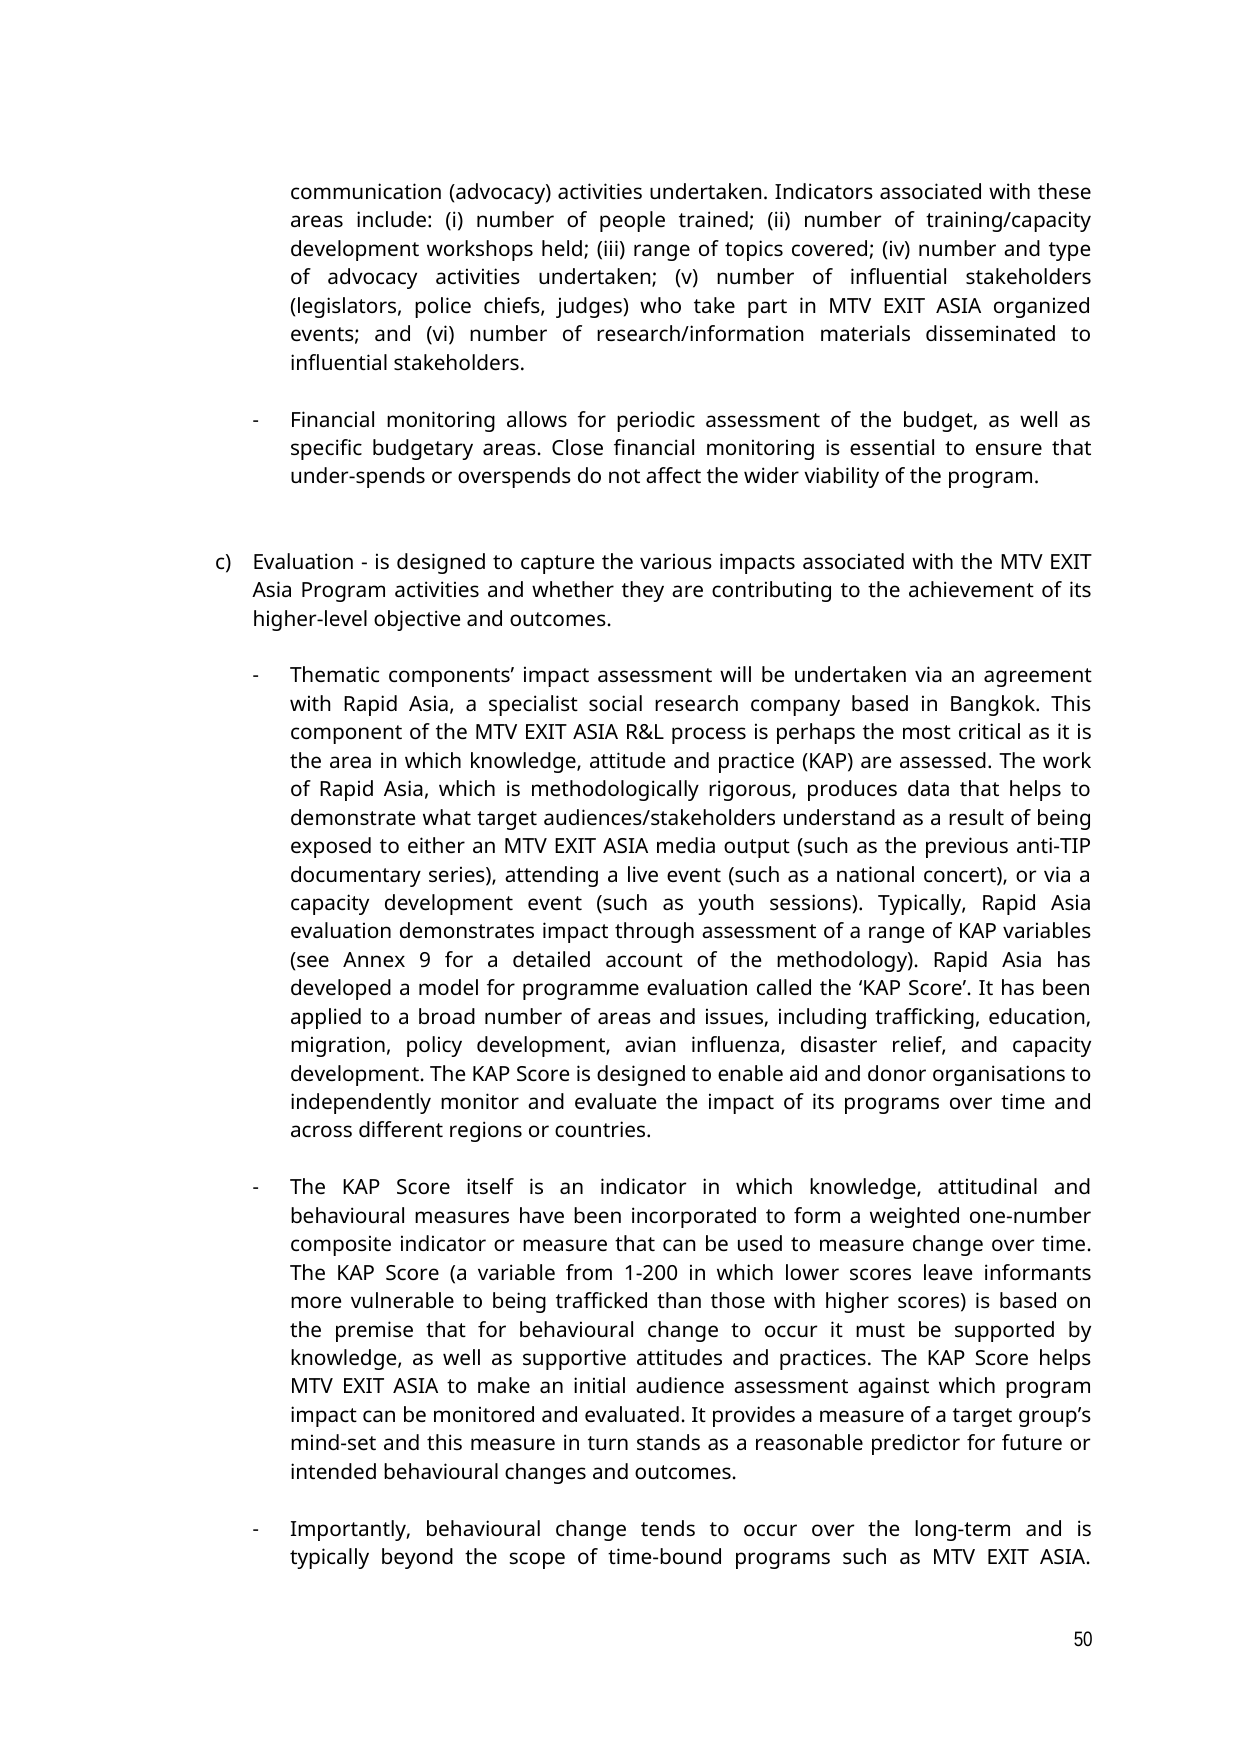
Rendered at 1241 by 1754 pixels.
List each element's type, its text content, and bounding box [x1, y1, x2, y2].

list The KAP Score itself is an indicator in which knowledge, attitudinal and behavioural measures have been incorporated to form a weighted one-number composite indicator or measure that can be used to measure change over time. The KAP Score (a variable from 1-200 in which lower scores leave informants more vulnerable to being trafficked than those with higher scores) is based on the premise that for behavioural change to occur it must be supported by knowledge, as well as supportive attitudes and practices. The KAP Score helps MTV EXIT ASIA to make an initial audience assessment against which program impact can be monitored and evaluated. It provides a measure of a target group’s mind-set and this measure in turn stands as a reasonable predictor for future or intended behavioural changes and outcomes. [252, 1172, 1092, 1485]
list Thematic components’ impact assessment will be undertaken via an agreement with Rapid Asia, a specialist social research company based in Bangkok. This component of the MTV EXIT ASIA R&L process is perhaps the most critical as it is the area in which knowledge, attitude and practice (KAP) are assessed. The work of Rapid Asia, which is methodologically rigorous, produces data that helps to demonstrate what target audiences/stakeholders understand as a result of being exposed to either an MTV EXIT ASIA media output (such as the previous anti-TIP documentary series), attending a live event (such as a national concert), or via a capacity development event (such as youth sessions). Typically, Rapid Asia evaluation demonstrates impact through assessment of a range of KAP variables (see Annex 9 for a detailed account of the methodology). Rapid Asia has developed a model for programme evaluation called the ‘KAP Score’. It has been applied to a broad number of areas and issues, including trafficking, education, migration, policy development, avian influenza, disaster relief, and capacity development. The KAP Score is designed to enable aid and donor organisations to independently monitor and evaluate the impact of its programs over time and across different regions or countries. [252, 661, 1092, 1144]
list Evaluation - is designed to capture the various impacts associated with the MTV EXIT Asia Program activities and whether they are contributing to the achievement of its higher-level objective and outcomes. [215, 547, 1092, 632]
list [252, 177, 1092, 376]
list Financial monitoring allows for periodic assessment of the budget, as well as specific budgetary areas. Close financial monitoring is essential to ensure that under-spends or overspends do not affect the wider viability of the program. [252, 405, 1092, 490]
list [252, 1514, 1092, 1571]
